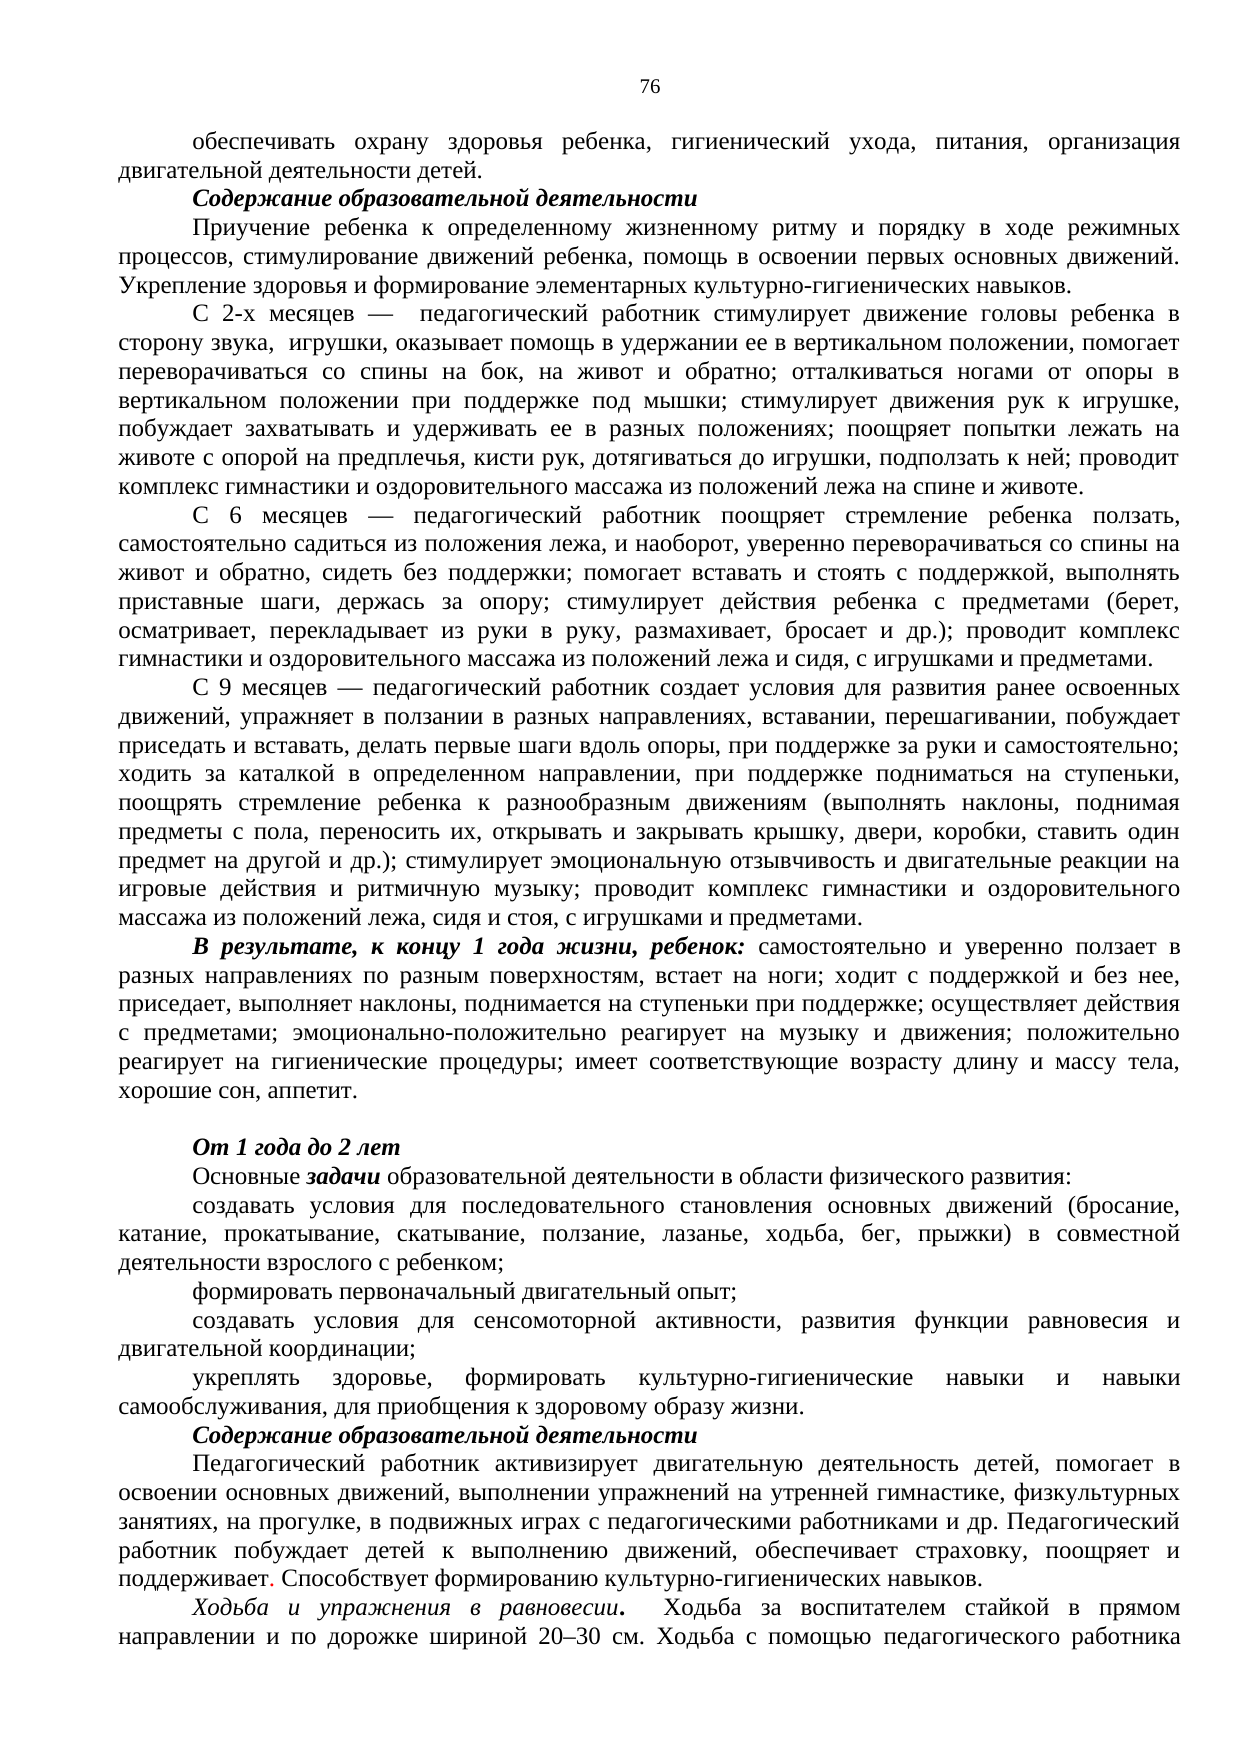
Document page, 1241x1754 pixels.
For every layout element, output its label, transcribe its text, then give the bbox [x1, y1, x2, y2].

text С 6 месяцев — педагогический работник поощряет стремление ребенка ползать, самостоятельно садиться из положения лежа, и наоборот, уверенно переворачиваться со спины на живот и обратно, сидеть без поддержки; помогает вставать и стоять с поддержкой, выполнять приставные шаги, держась за опору; стимулирует действия ребенка с предметами (берет, осматривает, перекладывает из руки в руку, размахивает, бросает и др.); проводит комплекс гимнастики и оздоровительного массажа из положений лежа и сидя, с игрушками и предметами. [118, 500, 1181, 672]
text создавать условия для последовательного становления основных движений (бросание, катание, прокатывание, скатывание, ползание, лазанье, ходьба, бег, прыжки) в совместной деятельности взрослого с ребенком; [118, 1190, 1181, 1276]
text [118, 1592, 1181, 1650]
text В результате, к концу 1 года жизни, ребенок: самостоятельно и уверенно ползает в разных направлениях по разным поверхностям, встает на ноги; ходит с поддержкой и без нее, приседает, выполняет наклоны, поднимается на ступеньки при поддержке; осуществляет действия с предметами; эмоционально-положительно реагирует на музыку и движения; положительно реагирует на гигиенические процедуры; имеет соответствующие возрасту длину и массу тела, хорошие сон, аппетит. [118, 931, 1181, 1103]
text От 1 года до 2 лет [118, 1132, 1181, 1161]
text Приучение ребенка к определенному жизненному ритму и порядку в ходе режимных процессов, стимулирование движений ребенка, помощь в освоении первых основных движений. Укрепление здоровья и формирование элементарных культурно-гигиенических навыков. [118, 212, 1181, 298]
text С 2-х месяцев — педагогический работник стимулирует движение головы ребенка в сторону звука, игрушки, оказывает помощь в удержании ее в вертикальном положении, помогает переворачиваться со спины на бок, на живот и обратно; отталкиваться ногами от опоры в вертикальном положении при поддержке под мышки; стимулирует движения рук к игрушке, побуждает захватывать и удерживать ее в разных положениях; поощряет попытки лежать на животе с опорой на предплечья, кисти рук, дотягиваться до игрушки, подползать к ней; проводит комплекс гимнастики и оздоровительного массажа из положений лежа на спине и животе. [118, 298, 1181, 500]
text Содержание образовательной деятельности [118, 183, 1181, 212]
text формировать первоначальный двигательный опыт; [118, 1276, 1181, 1305]
text С 9 месяцев — педагогический работник создает условия для развития ранее освоенных движений, упражняет в ползании в разных направлениях, вставании, перешагивании, побуждает приседать и вставать, делать первые шаги вдоль опоры, при поддержке за руки и самостоятельно; ходить за каталкой в определенном направлении, при поддержке подниматься на ступеньки, поощрять стремление ребенка к разнообразным движениям (выполнять наклоны, поднимая предметы с пола, переносить их, открывать и закрывать крышку, двери, коробки, ставить один предмет на другой и др.); стимулирует эмоциональную отзывчивость и двигательные реакции на игровые действия и ритмичную музыку; проводит комплекс гимнастики и оздоровительного массажа из положений лежа, сидя и стоя, с игрушками и предметами. [118, 672, 1181, 931]
text обеспечивать охрану здоровья ребенка, гигиенический ухода, питания, организация двигательной деятельности детей. [118, 126, 1181, 183]
text Содержание образовательной деятельности [118, 1420, 1181, 1448]
text создавать условия для сенсомоторной активности, развития функции равновесия и двигательной координации; [118, 1305, 1181, 1362]
text Педагогический работник активизирует двигательную деятельность детей, помогает в освоении основных движений, выполнении упражнений на утренней гимнастике, физкультурных занятиях, на прогулке, в подвижных играх с педагогическими работниками и др. Педагогический работник побуждает детей к выполнению движений, обеспечивает страховку, поощряет и поддерживает. Способствует формированию культурно-гигиенических навыков. [118, 1448, 1181, 1592]
text Основные задачи образовательной деятельности в области физического развития: [118, 1161, 1181, 1190]
text укреплять здоровье, формировать культурно-гигиенические навыки и навыки самообслуживания, для приобщения к здоровому образу жизни. [118, 1362, 1181, 1420]
